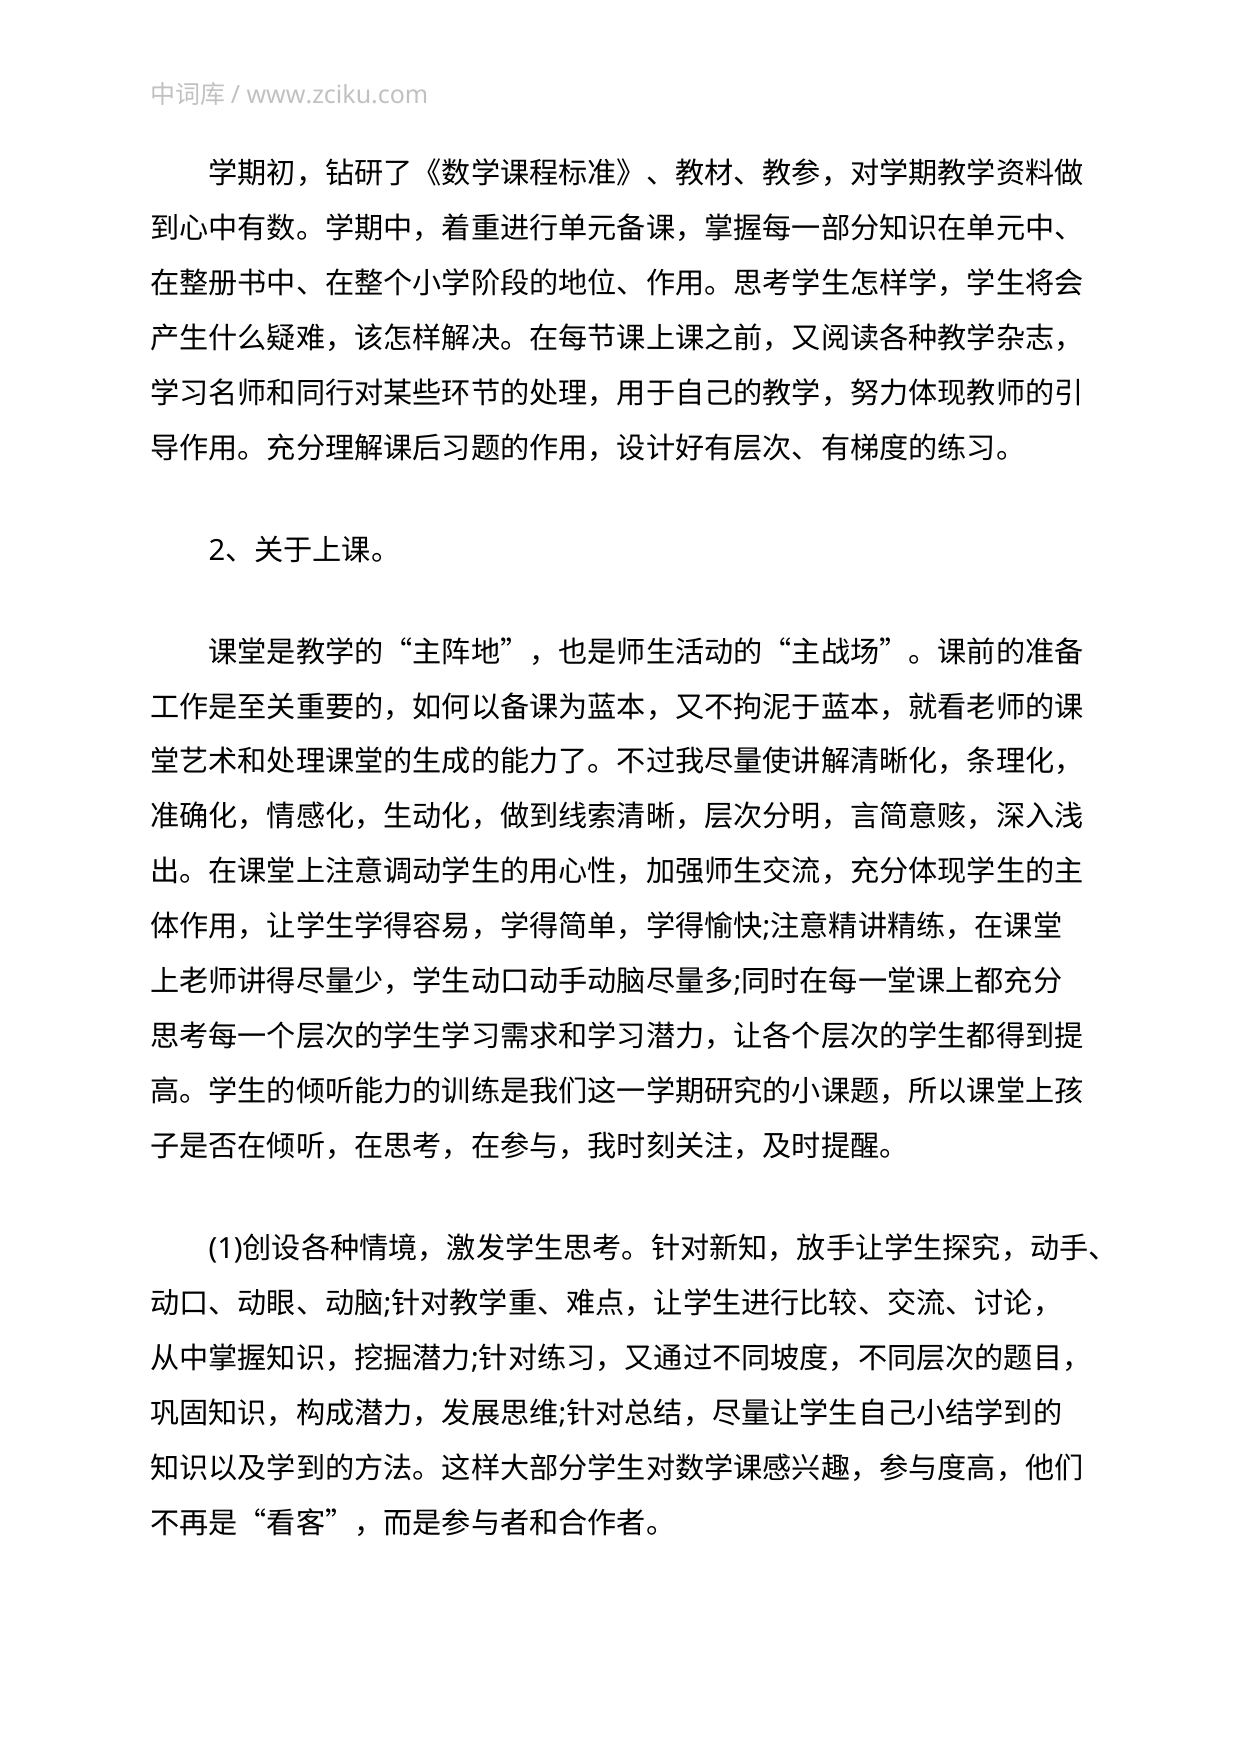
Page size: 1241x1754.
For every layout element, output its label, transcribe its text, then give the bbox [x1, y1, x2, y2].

text (1)创设各种情境，激发学生思考。针对新知，放手让学生探究，动手、动口、动眼、动脑;针对教学重、难点，让学生进行比较、交流、讨论，从中掌握知识，挖掘潜力;针对练习，又通过不同坡度，不同层次的题目，巩固知识，构成潜力，发展思维;针对总结，尽量让学生自己小结学到的知识以及学到的方法。这样大部分学生对数学课感兴趣，参与度高，他们不再是“看客”，而是参与者和合作者。 [150, 1224, 1090, 1541]
text 2、关于上课。 [150, 526, 1090, 569]
text 学期初，钻研了《数学课程标准》、教材、教参，对学期教学资料做到心中有数。学期中，着重进行单元备课，掌握每一部分知识在单元中、在整册书中、在整个小学阶段的地位、作用。思考学生怎样学，学生将会产生什么疑难，该怎样解决。在每节课上课之前，又阅读各种教学杂志，学习名师和同行对某些环节的处理，用于自己的教学，努力体现教师的引导作用。充分理解课后习题的作用，设计好有层次、有梯度的练习。 [150, 150, 1090, 467]
text 课堂是教学的“主阵地”，也是师生活动的“主战场”。课前的准备工作是至关重要的，如何以备课为蓝本，又不拘泥于蓝本，就看老师的课堂艺术和处理课堂的生成的能力了。不过我尽量使讲解清晰化，条理化，准确化，情感化，生动化，做到线索清晰，层次分明，言简意赅，深入浅出。在课堂上注意调动学生的用心性，加强师生交流，充分体现学生的主体作用，让学生学得容易，学得简单，学得愉快;注意精讲精练，在课堂上老师讲得尽量少，学生动口动手动脑尽量多;同时在每一堂课上都充分思考每一个层次的学生学习需求和学习潜力，让各个层次的学生都得到提高。学生的倾听能力的训练是我们这一学期研究的小课题，所以课堂上孩子是否在倾听，在思考，在参与，我时刻关注，及时提醒。 [150, 628, 1090, 1165]
